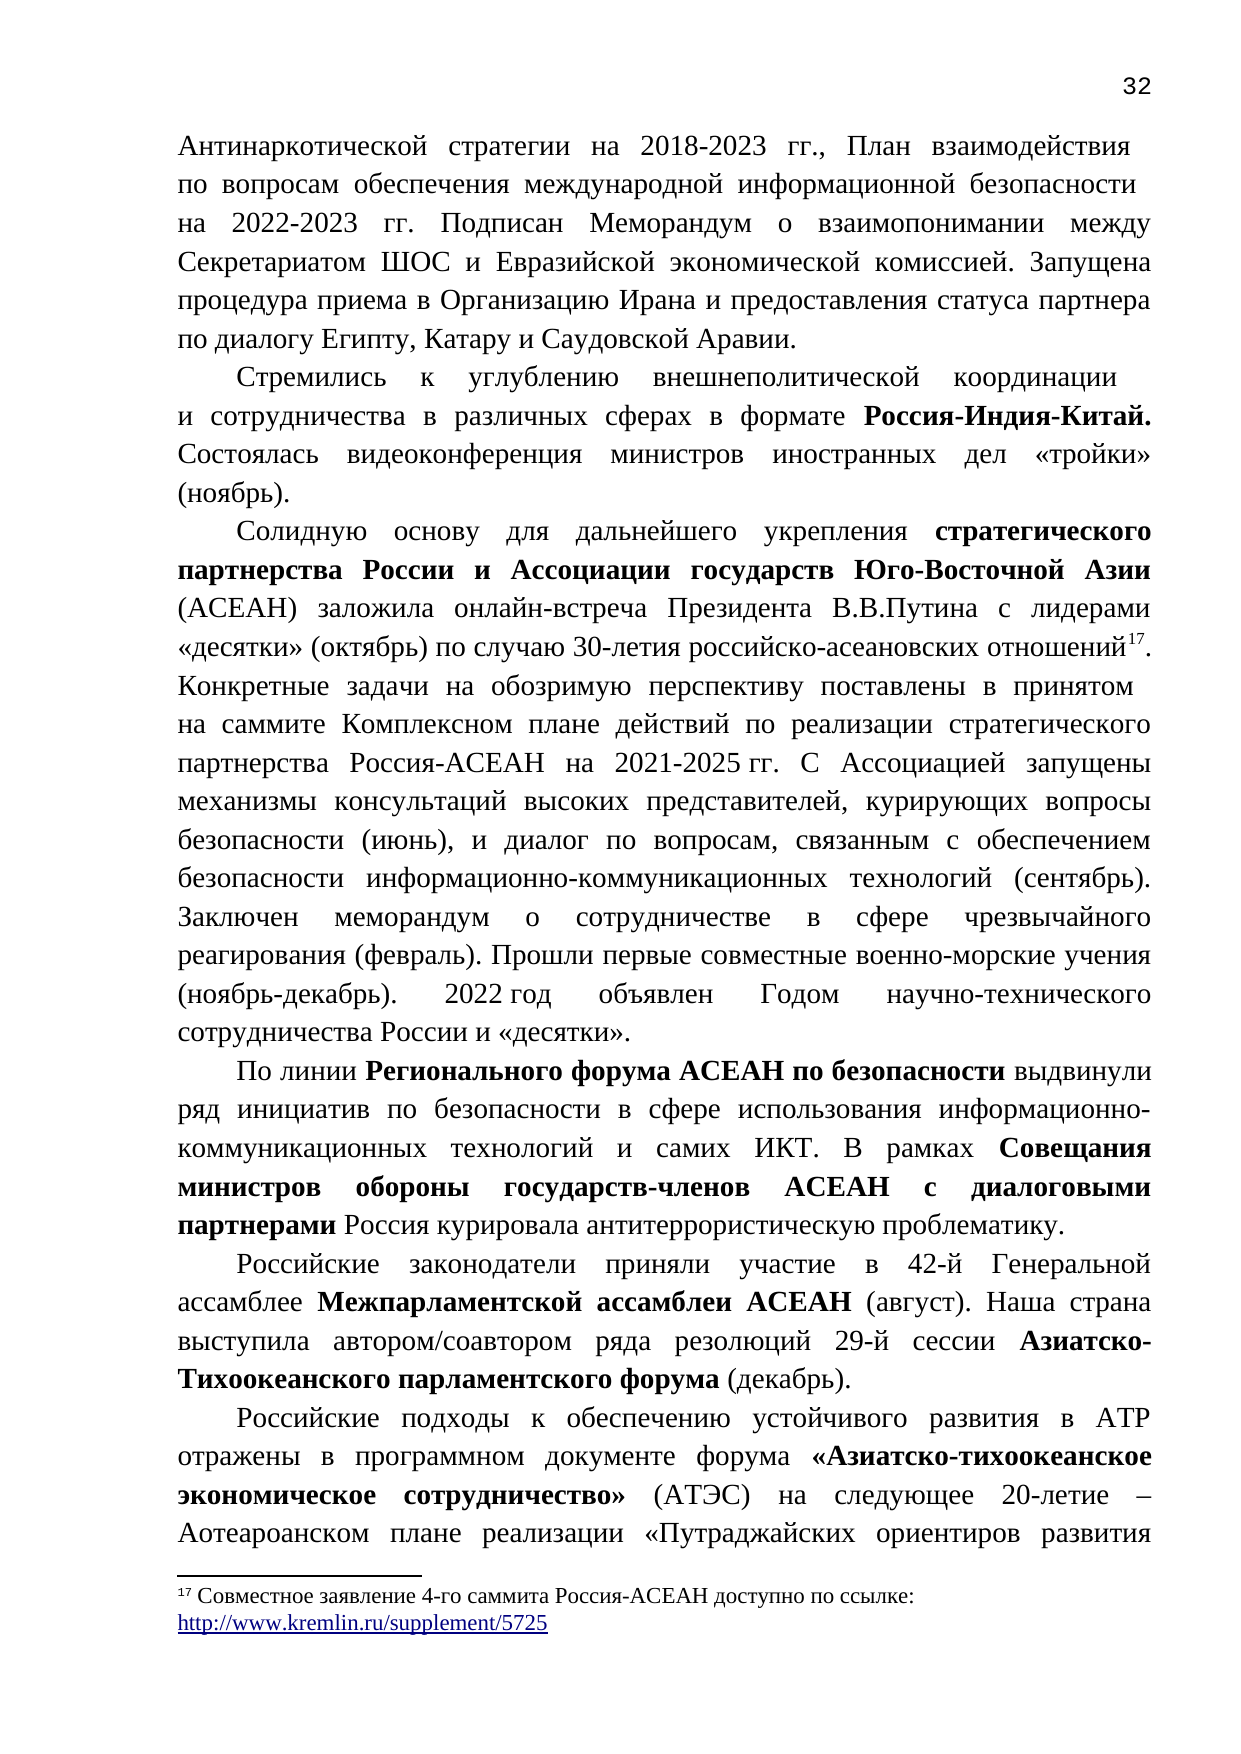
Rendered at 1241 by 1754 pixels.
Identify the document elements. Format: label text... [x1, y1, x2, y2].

text Солидную основу для дальнейшего укрепления стратегического партнерства России и Ассоциации государств Юго-Восточной Азии (АСЕАН) заложила онлайн-встреча Президента В.В.Путина с лидерами «десятки» (октябрь) по случаю 30-летия российско-асеановских отношений. Конкретные задачи на обозримую перспективу поставлены в принятом на саммите Комплексном плане действий по реализации стратегического партнерства Россия-АСЕАН на 2021-2025 гг. С Ассоциацией запущены механизмы консультаций высоких представителей, курирующих вопросы безопасности (июнь), и диалог по вопросам, связанным с обеспечением безопасности информационно-коммуникационных технологий (сентябрь). Заключен меморандум о сотрудничестве в сфере чрезвычайного реагирования (февраль). Прошли первые совместные военно-морские учения (ноябрь-декабрь). 2022 год объявлен Годом научно-технического сотрудничества России и «десятки». [177, 513, 1152, 1048]
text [177, 128, 1152, 354]
text Стремились к углублению внешнеполитической координации и сотрудничества в различных сферах в формате Россия-Индия-Китай. Состоялась видеоконференция министров иностранных дел «тройки» (ноябрь). [177, 359, 1152, 508]
text По линии Регионального форума АСЕАН по безопасности выдвинули ряд инициатив по безопасности в сфере использования информационно-коммуникационных технологий и самих ИКТ. В рамках Совещания министров обороны государств-членов АСЕАН с диалоговыми партнерами Россия курировала антитеррористическую проблематику. [177, 1053, 1152, 1241]
text Российские законодатели приняли участие в 42-й Генеральной ассамблее Межпарламентской ассамблеи АСЕАН (август). Наша страна выступила автором/соавтором ряда резолюций 29-й сессии Азиатско-Тихоокеанского парламентского форума (декабрь). [177, 1246, 1152, 1395]
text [177, 1400, 1152, 1549]
